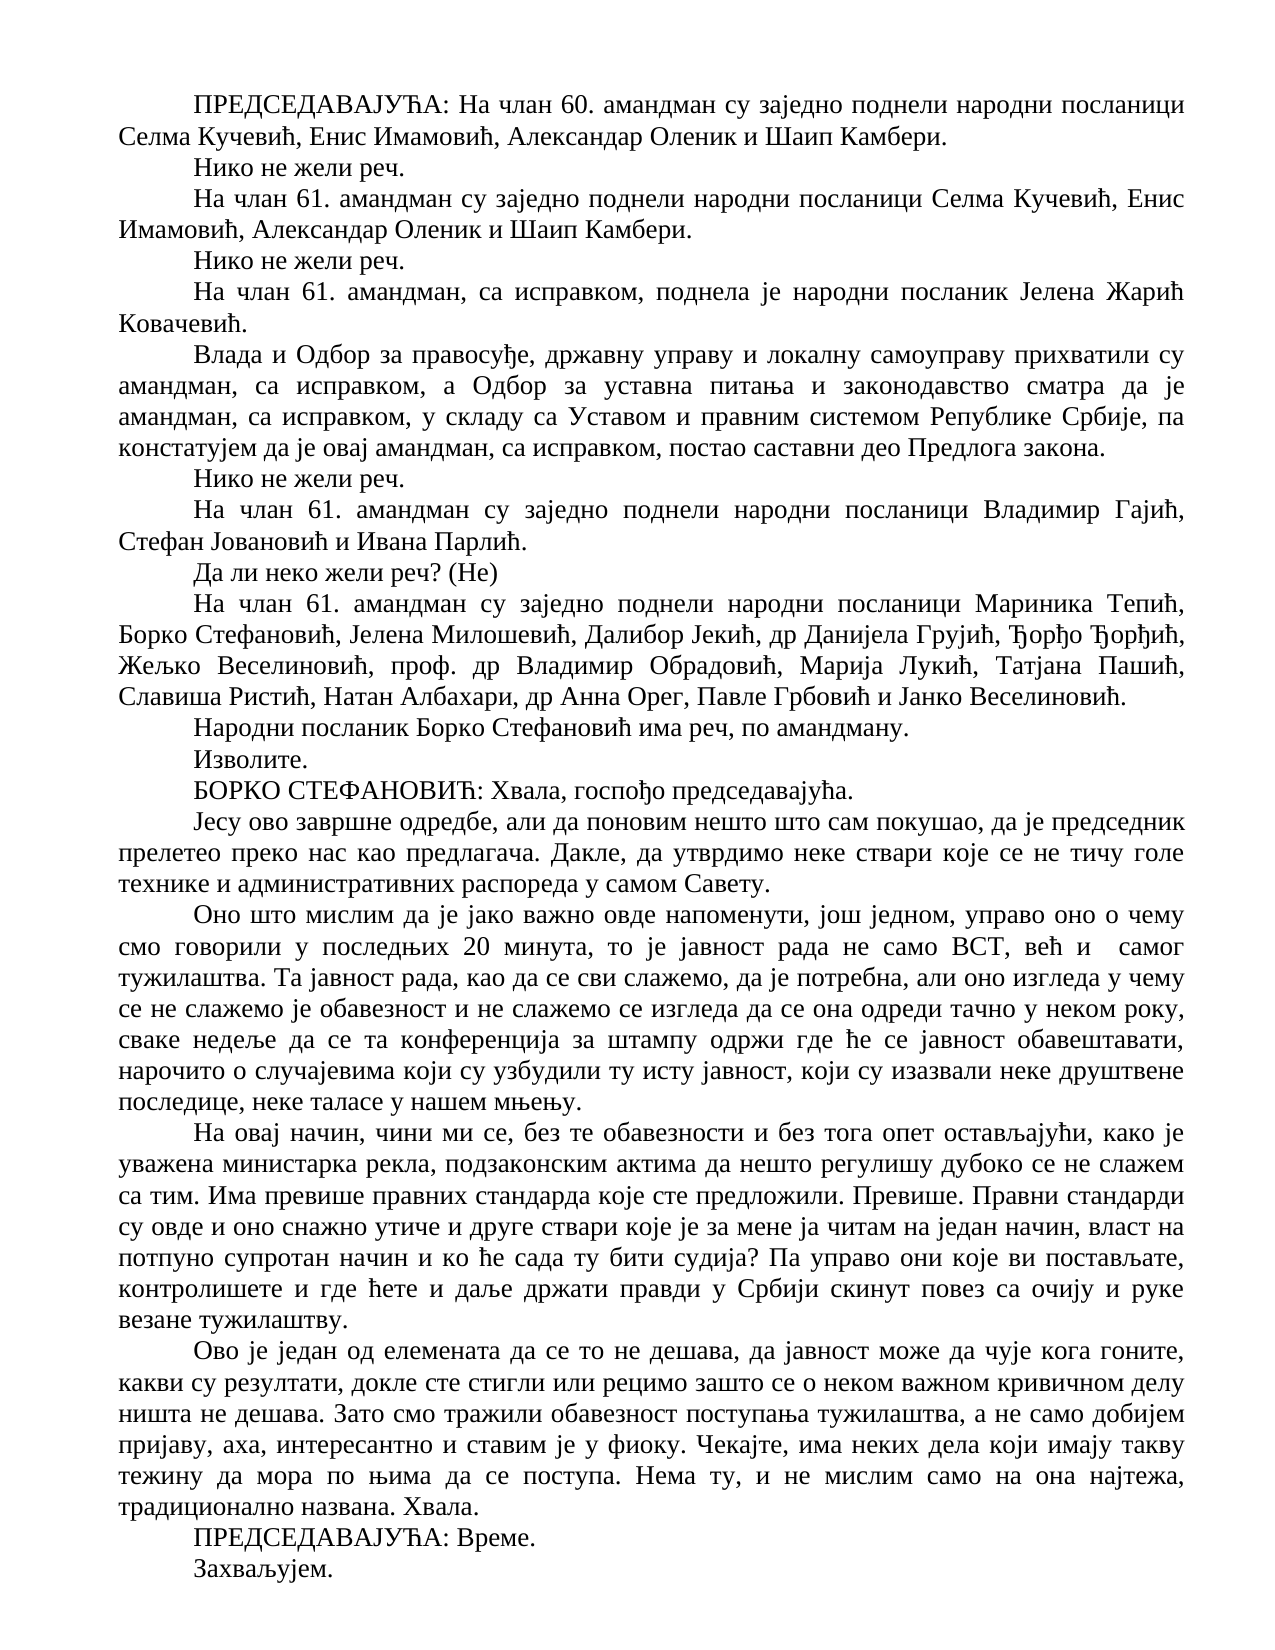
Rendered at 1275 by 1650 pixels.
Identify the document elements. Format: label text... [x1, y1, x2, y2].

text Изволите. [118, 743, 1186, 774]
text ПРЕДСЕДАВАЈУЋА: На члан 60. амандман су заједно поднели народни посланици Селма Кучевић, Енис Имамовић, Александар Оленик и Шаип Камбери. [118, 89, 1186, 151]
text На овај начин, чини ми се, без те обавезности и без тога опет остављајући, како је уважена министарка рекла, подзаконским актима да нешто регулишу дубоко се не слажем са тим. Има превише правних стандарда које сте предложили. Превише. Правни стандарди су овде и оно снажно утиче и друге ствари које је за мене ја читам на један начин, власт на потпуно супротан начин и ко ће сада ту бити судија? Па управо они које ви постављате, контролишете и где ћете и даље држати правди у Србији скинут повез са очију и руке везане тужилаштву. [118, 1116, 1186, 1334]
text На члан 61. амандман су заједно поднели народни посланици Селма Кучевић, Енис Имамовић, Александар Оленик и Шаип Камбери. [118, 182, 1186, 244]
text ПРЕДСЕДАВАЈУЋА: Време. [118, 1521, 1186, 1552]
text Нико не жели реч. [118, 462, 1186, 493]
text БОРКО СТЕФАНОВИЋ: Хвала, госпођо председавајућа. [118, 774, 1186, 805]
text Нико не жели реч. [118, 151, 1186, 182]
text Јесу ово завршне одредбе, али да поновим нешто што сам покушао, да је председник прелетео преко нас као предлагача. Дакле, да утврдимо неке ствари које се не тичу голе технике и административних распореда у самом Савету. [118, 805, 1186, 898]
text На члан 61. амандман, са исправком, поднела је народни посланик Јелена Жарић Ковачевић. [118, 276, 1186, 338]
text На члан 61. амандман су заједно поднели народни посланици Мариника Тепић, Борко Стефановић, Јелена Милошевић, Далибор Јекић, др Данијела Грујић, Ђорђо Ђорђић, Жељко Веселиновић, проф. др Владимир Обрадовић, Марија Лукић, Татјана Пашић, Славиша Ристић, Натан Албахари, др Анна Орег, Павле Грбовић и Јанко Веселиновић. [118, 587, 1186, 712]
text Ово је један од елемената да се то не дешава, да јавност може да чује кога гоните, какви су резултати, докле сте стигли или рецимо зашто се о неком важном кривичном делу ништа не дешава. Зато смо тражили обавезност поступања тужилаштва, а не само добијем пријаву, аха, интересантно и ставим је у фиоку. Чекајте, има неких дела који имају такву тежину да мора по њима да се поступа. Нема ту, и не мислим само на она најтежа, традиционално названа. Хвала. [118, 1334, 1186, 1521]
text Нико не жели реч. [118, 244, 1186, 276]
text Народни посланик Борко Стефановић има реч, по амандману. [118, 712, 1186, 743]
text Влада и Одбор за правосуђе, државну управу и локалну самоуправу прихватили су амандман, са исправком, а Одбор за уставна питања и законодавство сматра да је амандман, са исправком, у складу са Уставом и правним системом Републике Србије, па констатујем да је овај амандман, са исправком, постао саставни део Предлога закона. [118, 338, 1186, 462]
text Да ли неко жели реч? (Не) [118, 556, 1186, 587]
text Захваљујем. [118, 1552, 1186, 1584]
text На члан 61. амандман су заједно поднели народни посланици Владимир Гајић, Стефан Јовановић и Ивана Парлић. [118, 493, 1186, 556]
text Оно што мислим да је јако важно овде напоменути, још једном, управо оно о чему смо говорили у последњих 20 минута, то је јавност рада не само ВСТ, већ и самог тужилаштва. Та јавност рада, као да се сви слажемо, да је потребна, али оно изгледа у чему се не слажемо је обавезност и не слажемо се изгледа да се она одреди тачно у неком року, сваке недеље да се та конференција за штампу одржи где ће се јавност обавештавати, нарочито о случајевима који су узбудили ту исту јавност, који су изазвали неке друштвене последице, неке таласе у нашем мњењу. [118, 898, 1186, 1116]
